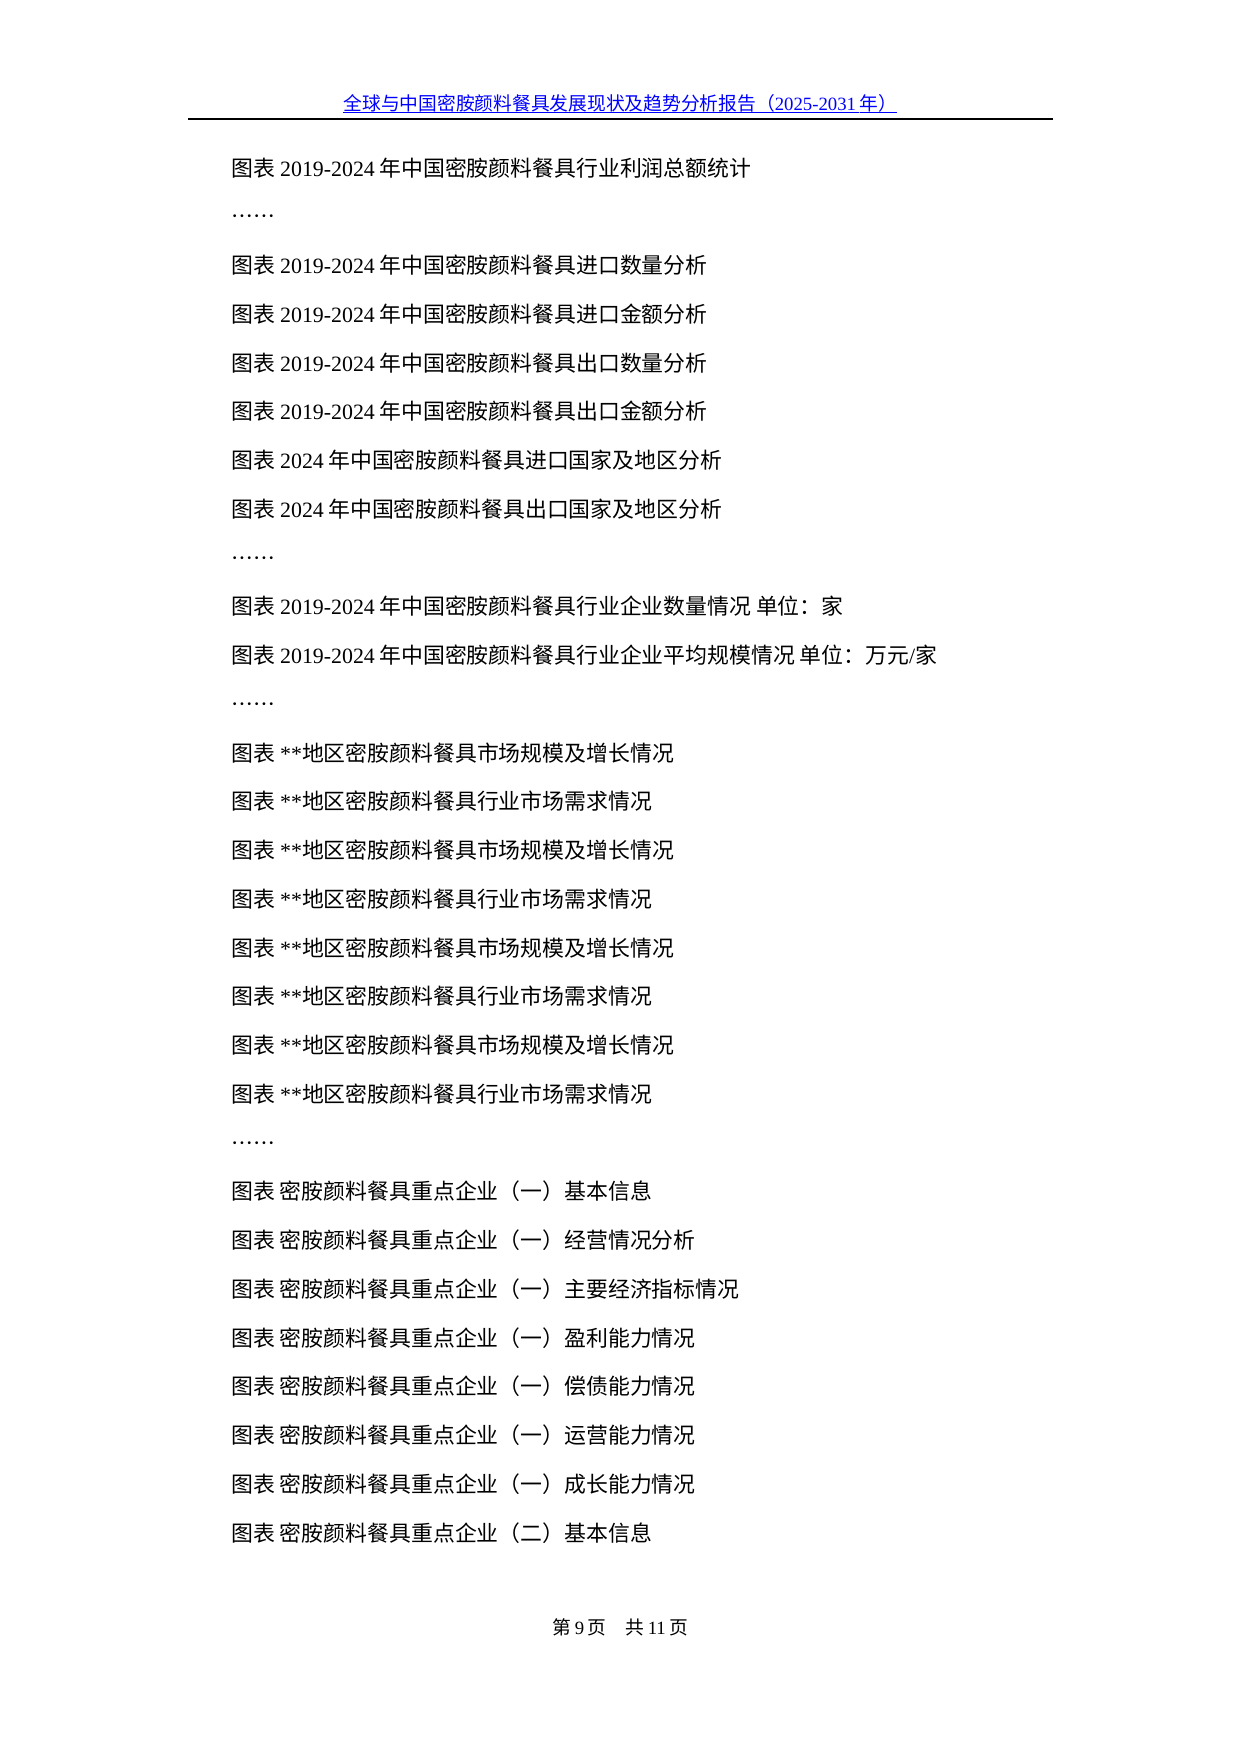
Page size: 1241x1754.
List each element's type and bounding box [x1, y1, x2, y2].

text [187, 150, 1053, 1548]
